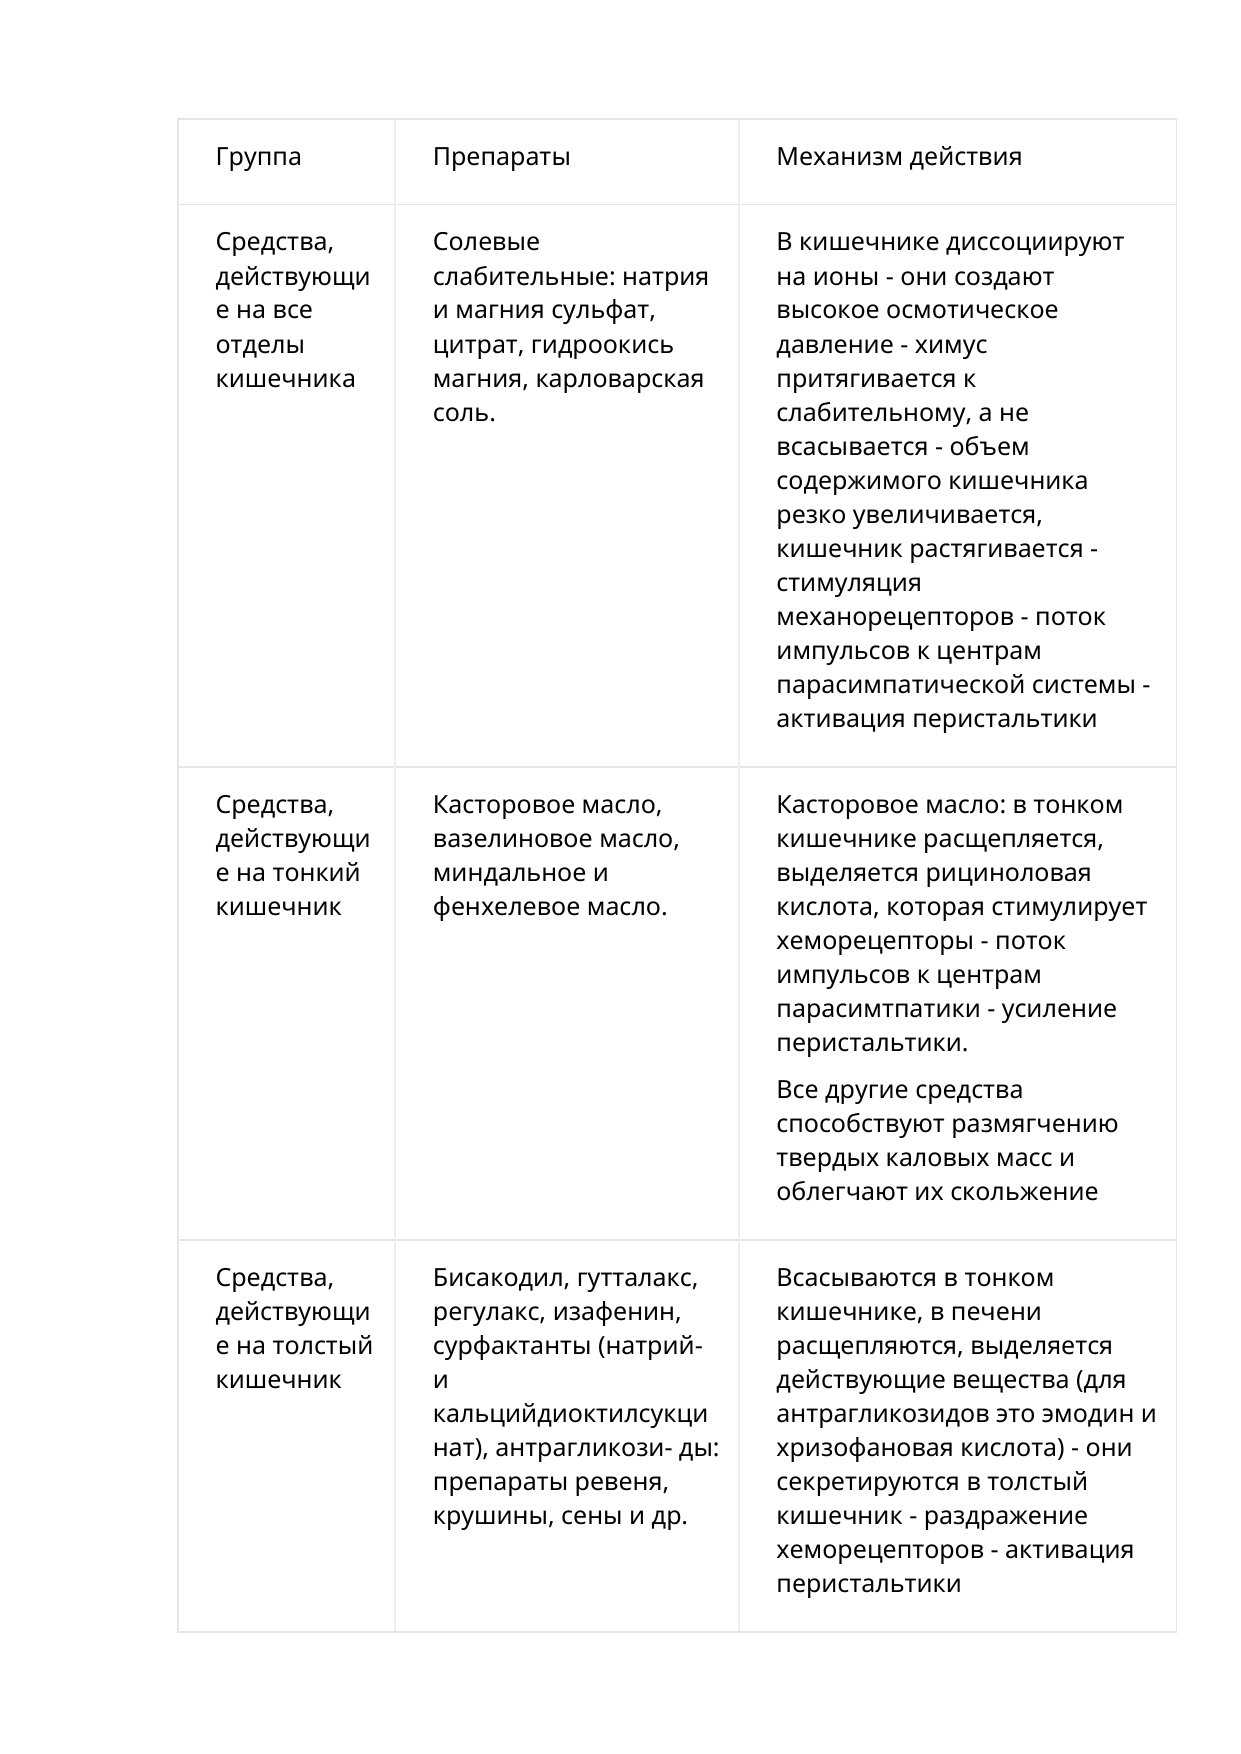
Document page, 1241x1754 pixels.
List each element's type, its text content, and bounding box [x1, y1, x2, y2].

table_cell Всасываются в тонком кишечнике, в печени расщепляются, выделяется действующие вещества (для антрагликозидов это эмодин и хризофановая кислота) - они секретируются в толстый кишечник - раздражение хеморецепторов - активация перистальтики [740, 1241, 1176, 1631]
table_cell Солевые слабительные: натрия и магния сульфат, цитрат, гидроокись магния, карловарская соль. [396, 205, 738, 766]
table_cell Средства, действующие на все отделы кишечника [179, 205, 394, 766]
table_cell Средства, действующие на толстый кишечник [179, 1241, 394, 1631]
table_cell В кишечнике диссоциируют на ионы - они создают высокое осмотическое давление - химус притягивается к слабительному, а не всасывается - объем содержимого кишечника резко увеличивается, кишечник растягивается - стимуляция механорецепторов - поток импульсов к центрам парасимпатической системы - активация перистальтики [740, 205, 1176, 766]
table_cell Бисакодил, гутталакс, регулакс, изафенин, сурфактанты (натрий- и кальцийдиоктилсукцинат), антрагликози- ды: препараты ревеня, крушины, сены и др. [396, 1241, 738, 1631]
table_header Группа [179, 120, 394, 204]
table_cell Касторовое масло: в тонком кишечнике расщепляется, выделяется рициноловая кислота, которая стимулирует хеморецепторы - поток импульсов к центрам парасимтпатики - усиление перистальтики. Все другие средства способствуют размягчению твердых каловых масс и облегчают их скольжение [740, 768, 1176, 1239]
table_header Препараты [396, 120, 738, 204]
table_header Механизм действия [740, 120, 1176, 204]
table_cell Касторовое масло, вазелиновое масло, миндальное и фенхелевое масло. [396, 768, 738, 1239]
table_cell Средства, действующие на тонкий кишечник [179, 768, 394, 1239]
